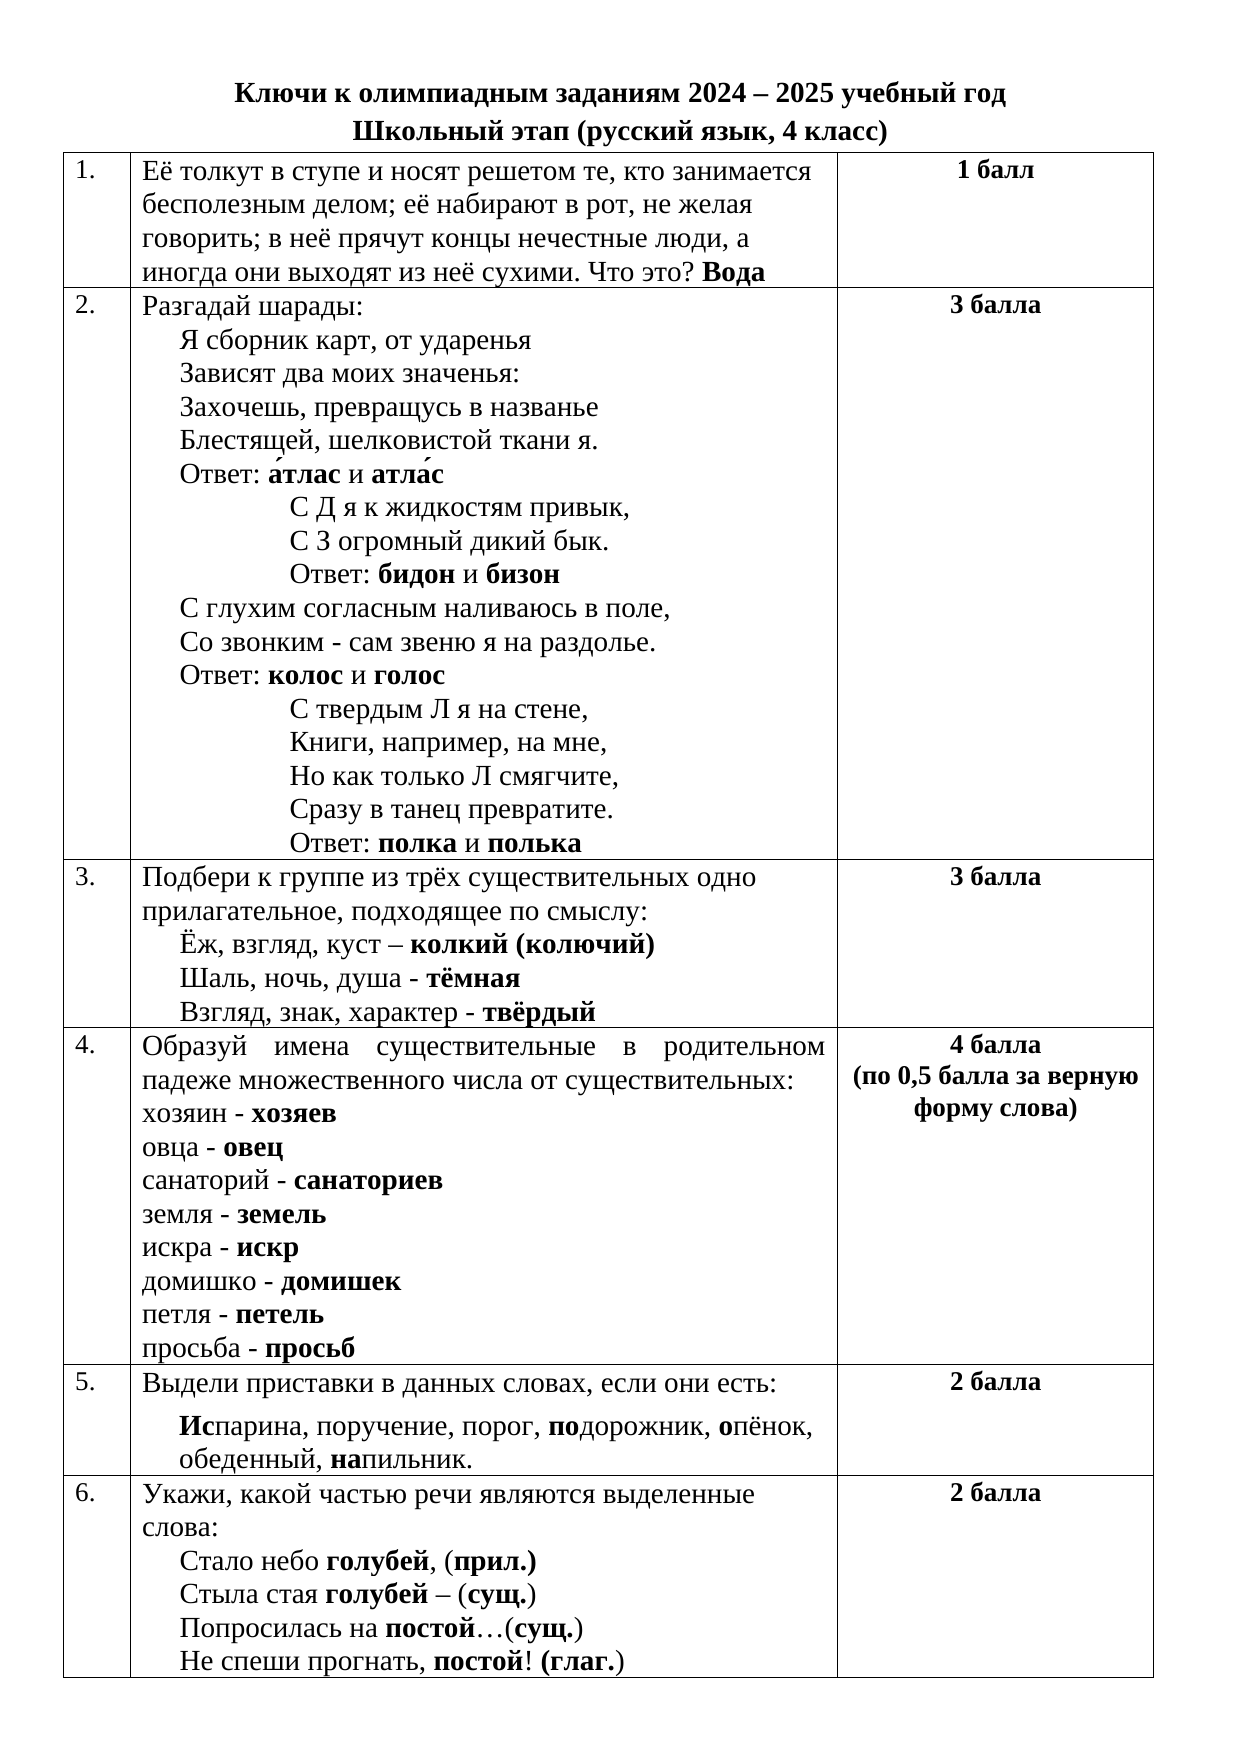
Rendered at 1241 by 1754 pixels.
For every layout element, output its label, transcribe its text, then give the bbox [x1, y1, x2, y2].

table_header 1 балл [838, 153, 1153, 287]
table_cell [131, 1476, 837, 1677]
text Ключи к олимпиадным заданиям 2024 – 2025 учебный год [75, 75, 1165, 108]
table_header [64, 153, 130, 287]
table_cell Разгадай шарады: Я сборник карт, от ударенья Зависят два моих значенья: Захочешь, превращусь в названье Блестящей, шелковистой ткани я. Ответ: а́тлас и атла́с С Д я к жидкостям привык, С З огромный дикий бык. Ответ: бидон и бизон С глухим согласным наливаюсь в поле, Со звонким - сам звеню я на раздолье. Ответ: колос и голос С твердым Л я на стене, Книги, например, на мне, Но как только Л смягчите, Сразу в танец превратите. Ответ: полка и полька [131, 288, 837, 858]
table_cell [64, 860, 130, 1027]
table_cell Выдели приставки в данных словах, если они есть: Испарина, поручение, порог, подорожник, опёнок, обеденный, напильник. [131, 1365, 837, 1475]
table_cell [64, 1476, 130, 1677]
table_cell 3 балла [838, 860, 1153, 1027]
table_cell 2 балла [838, 1365, 1153, 1475]
table_cell [64, 288, 130, 858]
text Школьный этап (русский язык, 4 класс) [75, 113, 1165, 147]
table_cell 4 балла (по 0,5 балла за верную форму слова) [838, 1028, 1153, 1364]
table_cell 2 балла [838, 1476, 1153, 1677]
table_header Её толкут в ступе и носят решетом те, кто занимается бесполезным делом; её набирают в рот, не желая говорить; в неё прячут концы нечестные люди, а иногда они выходят из неё сухими. Что это? Вода [131, 153, 837, 287]
table_cell Подбери к группе из трёх существительных одно прилагательное, подходящее по смыслу: Ёж, взгляд, куст – колкий (колючий) Шаль, ночь, душа - тёмная Взгляд, знак, характер - твёрдый [640, 860, 837, 1027]
table_cell [64, 1365, 130, 1475]
table_cell 3 балла [838, 288, 1153, 858]
table_cell Образуй имена существительные в родительном падеже множественного числа от существительных: хозяин - хозяев овца - овец санаторий - санаториев земля - земель искра - искр домишко - домишек петля - петель просьба - просьб [131, 1028, 837, 1364]
table_cell [64, 1028, 130, 1364]
